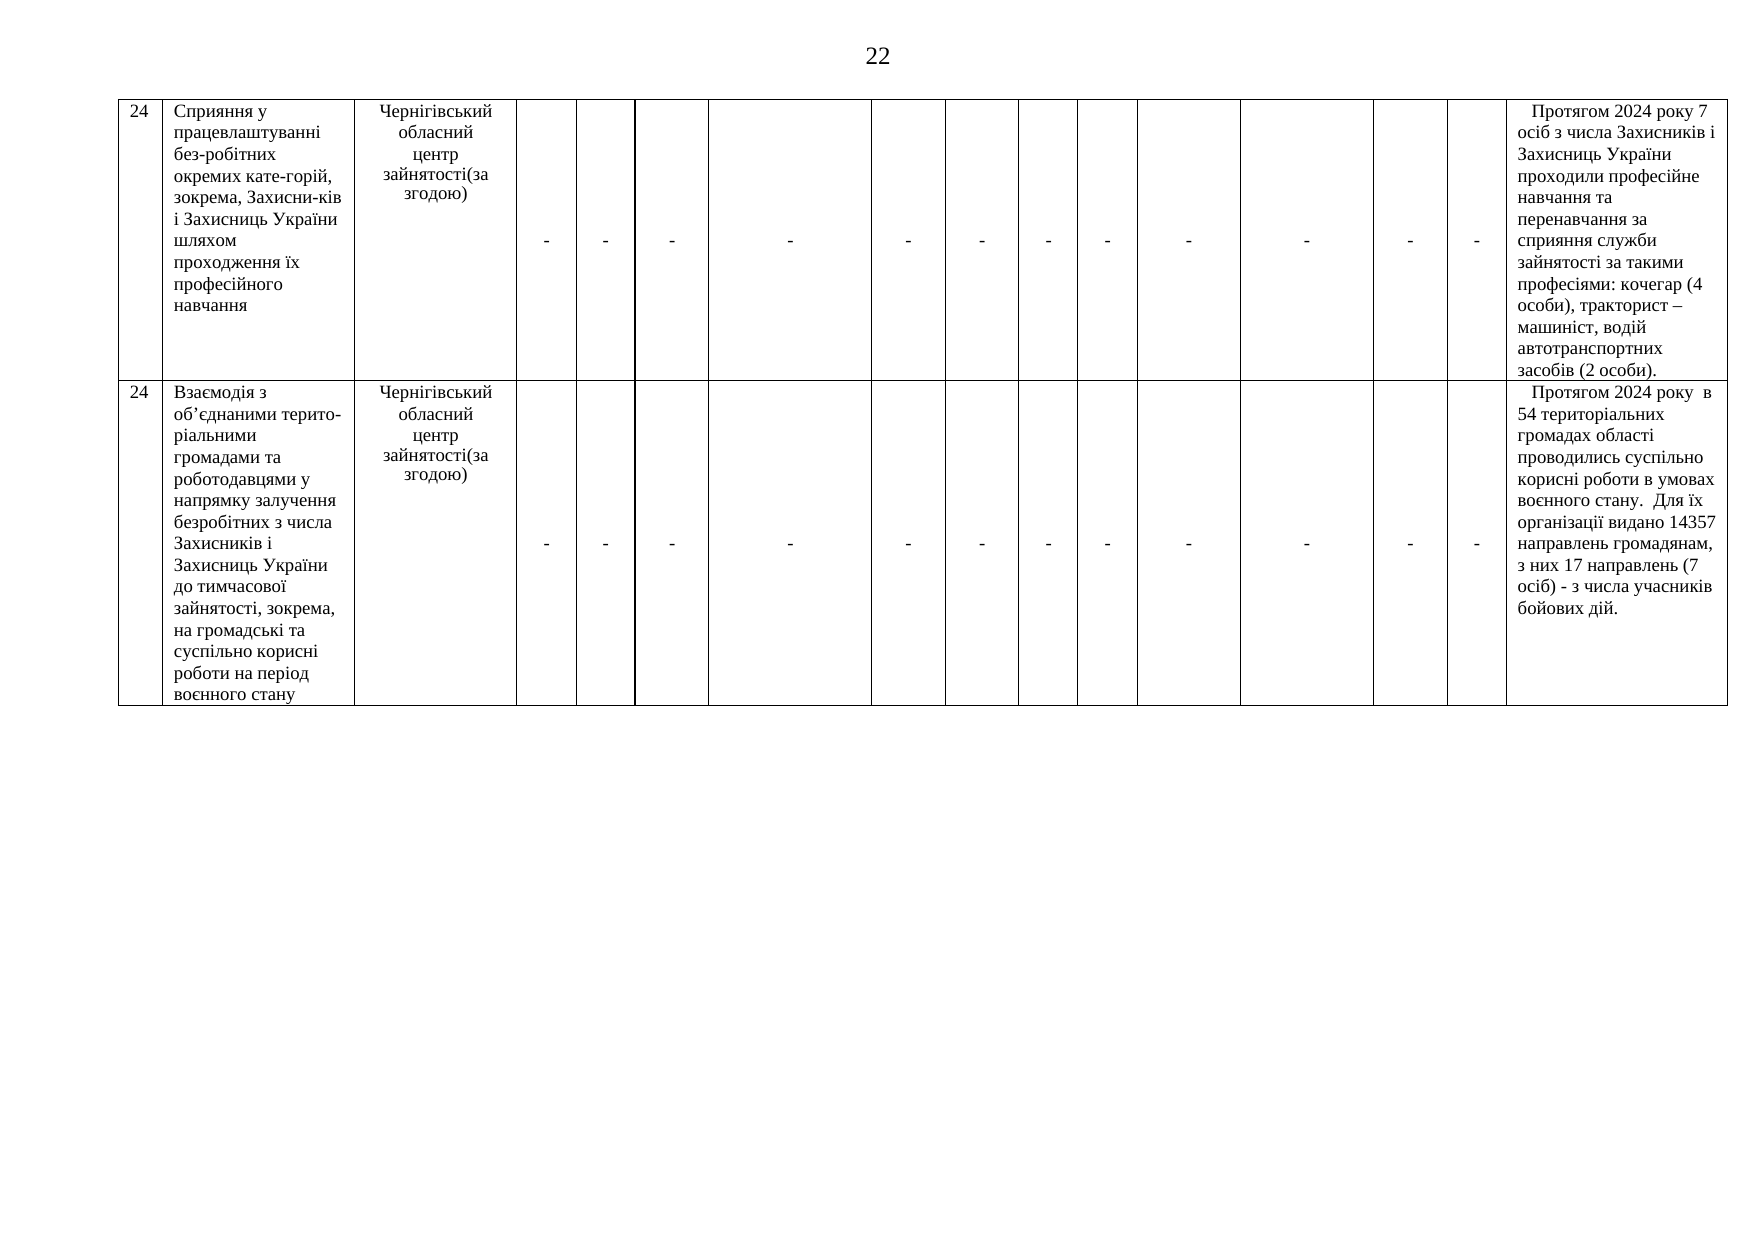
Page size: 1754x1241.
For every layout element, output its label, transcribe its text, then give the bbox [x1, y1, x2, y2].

table_cell - [1078, 100, 1137, 380]
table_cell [355, 100, 516, 380]
table_cell 24 [119, 100, 162, 380]
table_cell Протягом 2024 року 7 осіб з числа Захисників і Захисниць України проходили професійне навчання та перенавчання за сприяння служби зайнятості за такими професіями: кочегар (4 особи), тракторист – машиніст, водій автотранспортних засобів (2 особи). [1507, 100, 1727, 380]
table_cell - [1019, 100, 1077, 380]
table_cell - [577, 381, 634, 705]
table_cell - [1448, 381, 1506, 705]
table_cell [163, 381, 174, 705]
table_cell - [1138, 381, 1240, 705]
table_cell - [1374, 381, 1447, 705]
table_cell - [1241, 100, 1373, 380]
table_cell - [1019, 381, 1077, 705]
table_cell - [577, 100, 634, 380]
table_cell - [636, 100, 708, 380]
table_cell - [872, 381, 945, 705]
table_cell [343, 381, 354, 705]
table_cell - [872, 100, 945, 380]
table_cell - [517, 381, 576, 705]
table_cell 24 [119, 381, 162, 705]
table_cell - [1448, 100, 1506, 380]
table_cell Протягом 2024 року в 54 територіальних громадах області проводились суспільно корисні роботи в умовах воєнного стану. Для їх організації видано 14357 направлень громадянам, з них 17 направлень (7 осіб) - з числа учасників бойових дій. [1507, 381, 1727, 705]
table_cell - [517, 100, 576, 380]
table_cell Чернігівський обласний центр зайнятості(за згодою) [355, 381, 516, 705]
table_cell - [1241, 381, 1373, 705]
table_cell - [1078, 381, 1137, 705]
table_cell - [1138, 100, 1240, 380]
table_cell - [946, 100, 1018, 380]
table_cell - [709, 381, 871, 705]
table_cell Сприяння у працевлаштуванні без-робітних окремих кате-горій, зокрема, Захисни-ків і Захисниць України шляхом проходження їх професійного навчання [163, 100, 354, 380]
table_cell - [1374, 100, 1447, 380]
table_cell - [946, 381, 1018, 705]
table_cell - [709, 100, 871, 380]
table_cell - [636, 381, 708, 705]
